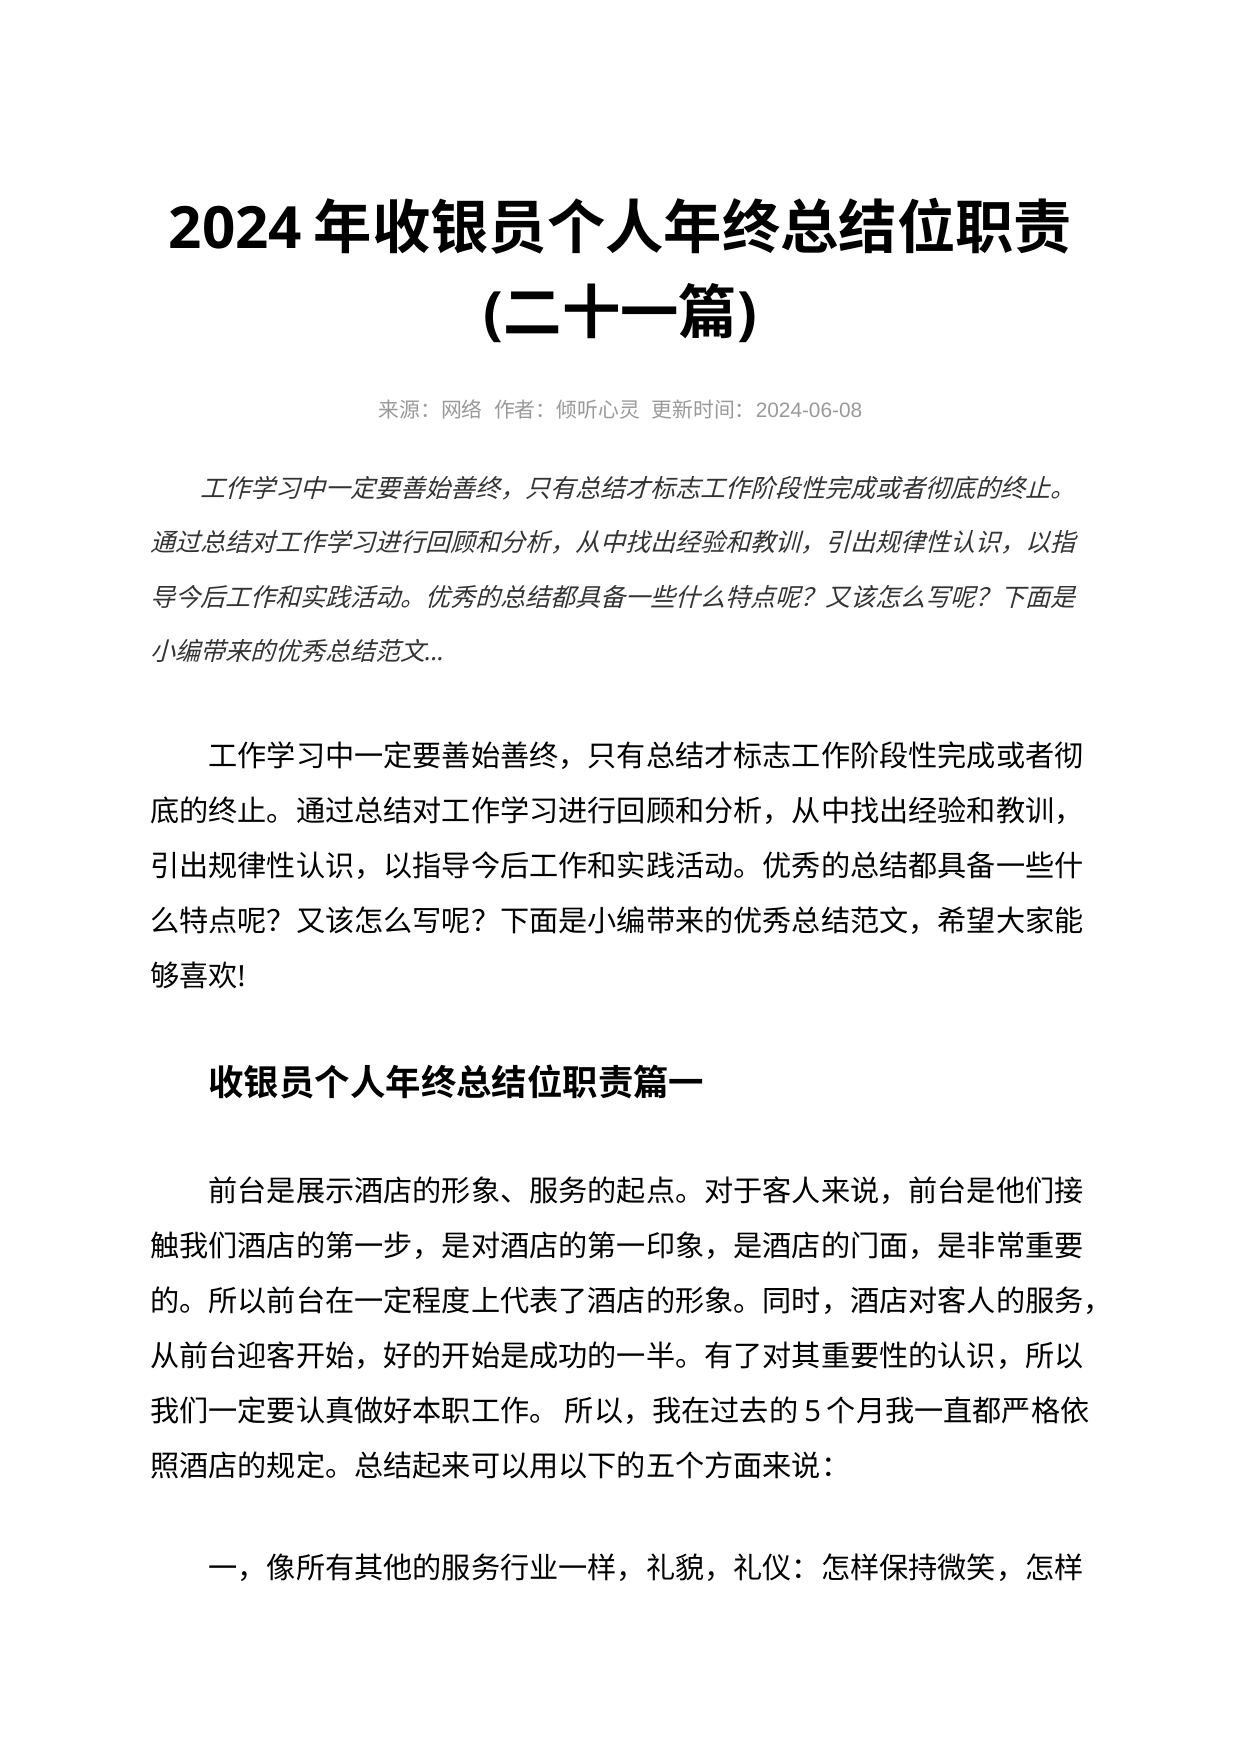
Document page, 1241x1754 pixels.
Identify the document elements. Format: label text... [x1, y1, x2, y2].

text 收银员个人年终总结位职责篇一 [150, 1054, 1090, 1106]
text 工作学习中一定要善始善终，只有总结才标志工作阶段性完成或者彻底的终止。通过总结对工作学习进行回顾和分析，从中找出经验和教训，引出规律性认识，以指导今后工作和实践活动。优秀的总结都具备一些什么特点呢？又该怎么写呢？下面是小编带来的优秀总结范文，希望大家能够喜欢! [150, 733, 1090, 995]
text 前台是展示酒店的形象、服务的起点。对于客人来说，前台是他们接触我们酒店的第一步，是对酒店的第一印象，是酒店的门面，是非常重要的。所以前台在一定程度上代表了酒店的形象。同时，酒店对客人的服务，从前台迎客开始，好的开始是成功的一半。有了对其重要性的认识，所以我们一定要认真做好本职工作。 所以，我在过去的5个月我一直都严格依照酒店的规定。总结起来可以用以下的五个方面来说： [150, 1168, 1090, 1485]
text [150, 1544, 1090, 1587]
text 来源：网络 作者：倾听心灵 更新时间：2024-06-08 [150, 398, 1090, 422]
text 工作学习中一定要善始善终，只有总结才标志工作阶段性完成或者彻底的终止。通过总结对工作学习进行回顾和分析，从中找出经验和教训，引出规律性认识，以指导今后工作和实践活动。优秀的总结都具备一些什么特点呢？又该怎么写呢？下面是小编带来的优秀总结范文... [150, 468, 1090, 668]
subtitle 2024年收银员个人年终总结位职责(二十一篇) [150, 181, 1090, 351]
